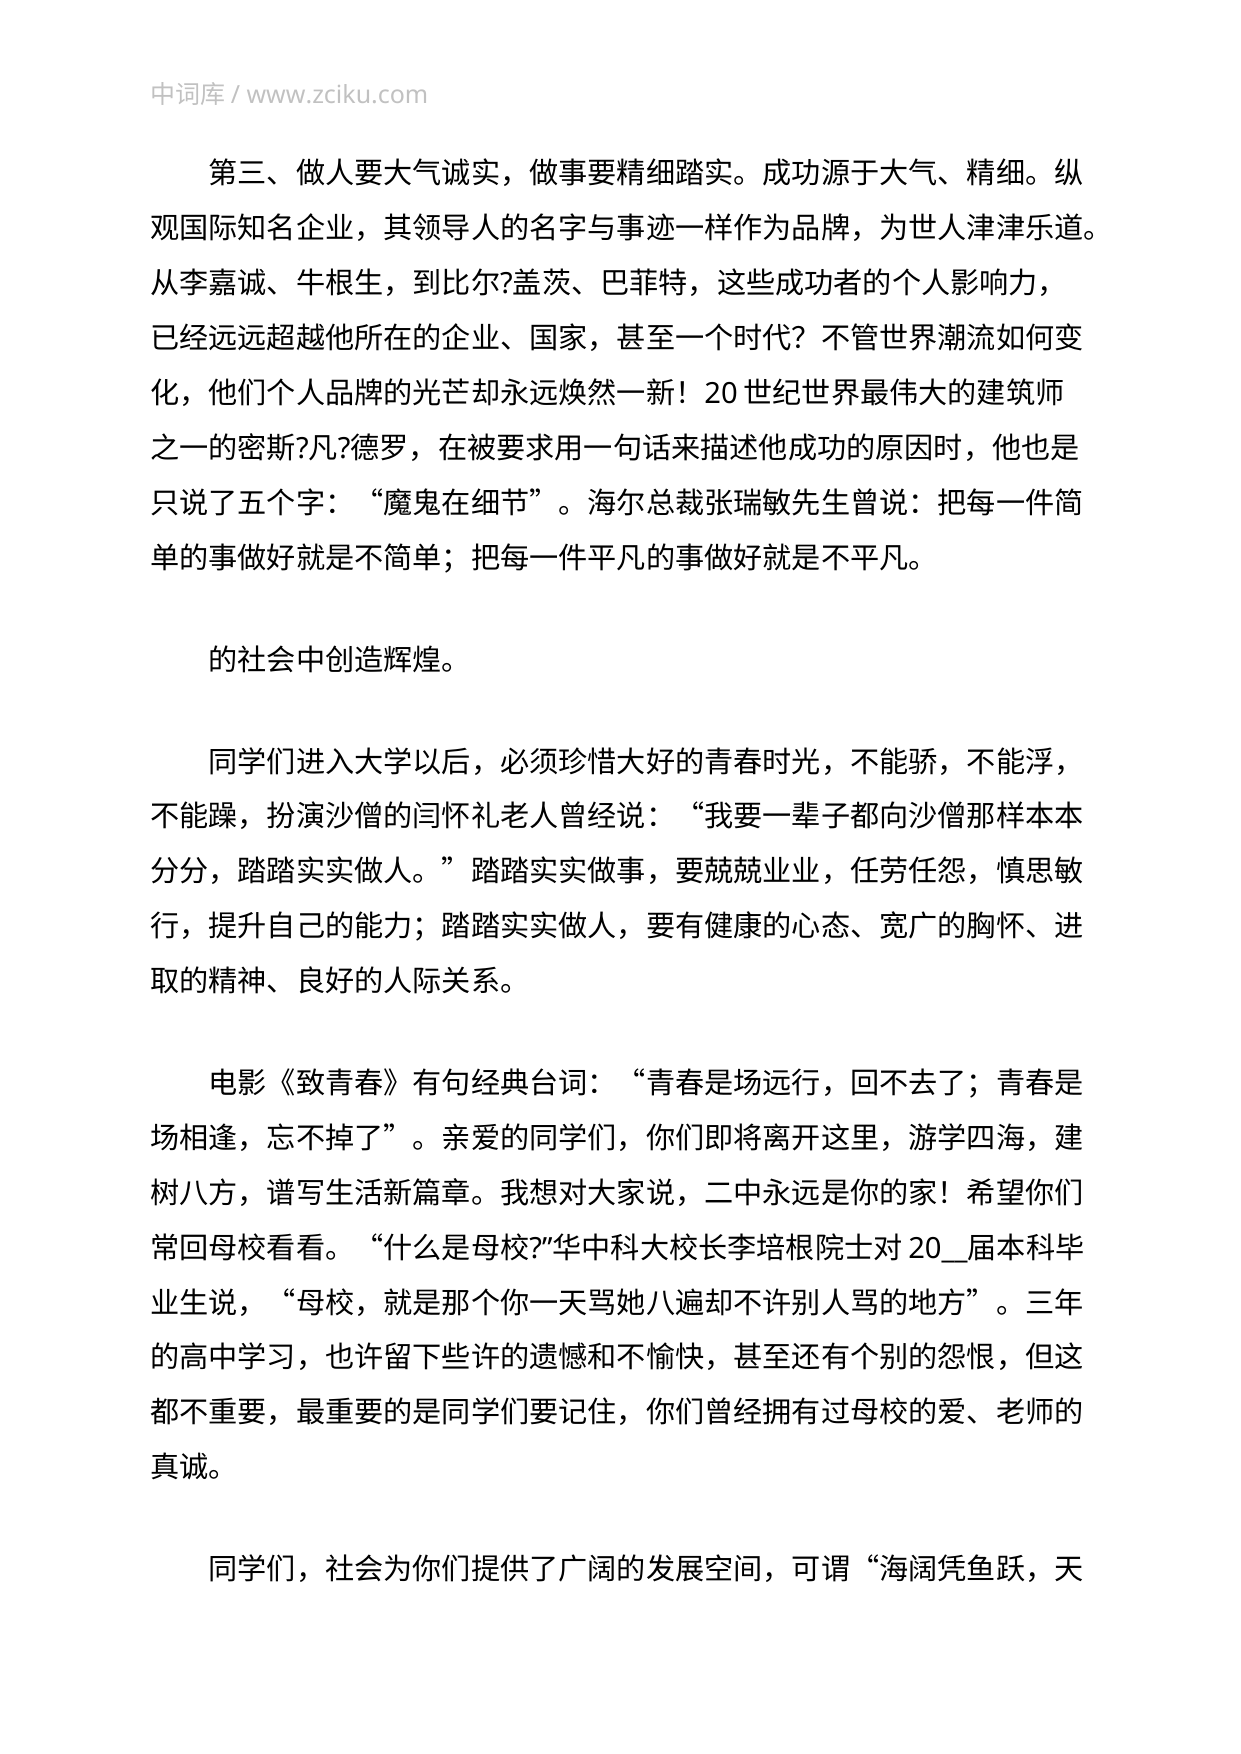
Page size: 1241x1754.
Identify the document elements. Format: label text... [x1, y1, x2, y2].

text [150, 1546, 1090, 1588]
text 的社会中创造辉煌。 [150, 636, 1090, 679]
text 第三、做人要大气诚实，做事要精细踏实。成功源于大气、精细。纵观国际知名企业，其领导人的名字与事迹一样作为品牌，为世人津津乐道。从李嘉诚、牛根生，到比尔?盖茨、巴菲特，这些成功者的个人影响力，已经远远超越他所在的企业、国家，甚至一个时代？不管世界潮流如何变化，他们个人品牌的光芒却永远焕然一新！20世纪世界最伟大的建筑师之一的密斯?凡?德罗，在被要求用一句话来描述他成功的原因时，他也是只说了五个字：“魔鬼在细节”。海尔总裁张瑞敏先生曾说：把每一件简单的事做好就是不简单；把每一件平凡的事做好就是不平凡。 [150, 150, 1090, 577]
text 电影《致青春》有句经典台词：“青春是场远行，回不去了；青春是场相逢，忘不掉了”。亲爱的同学们，你们即将离开这里，游学四海，建树八方，谱写生活新篇章。我想对大家说，二中永远是你的家！希望你们常回母校看看。“什么是母校?”华中科大校长李培根院士对20__届本科毕业生说，“母校，就是那个你一天骂她八遍却不许别人骂的地方”。三年的高中学习，也许留下些许的遗憾和不愉快，甚至还有个别的怨恨，但这都不重要，最重要的是同学们要记住，你们曾经拥有过母校的爱、老师的真诚。 [150, 1059, 1090, 1486]
text 同学们进入大学以后，必须珍惜大好的青春时光，不能骄，不能浮，不能躁，扮演沙僧的闫怀礼老人曾经说：“我要一辈子都向沙僧那样本本分分，踏踏实实做人。”踏踏实实做事，要兢兢业业，任劳任怨，慎思敏行，提升自己的能力；踏踏实实做人，要有健康的心态、宽广的胸怀、进取的精神、良好的人际关系。 [150, 738, 1090, 1000]
